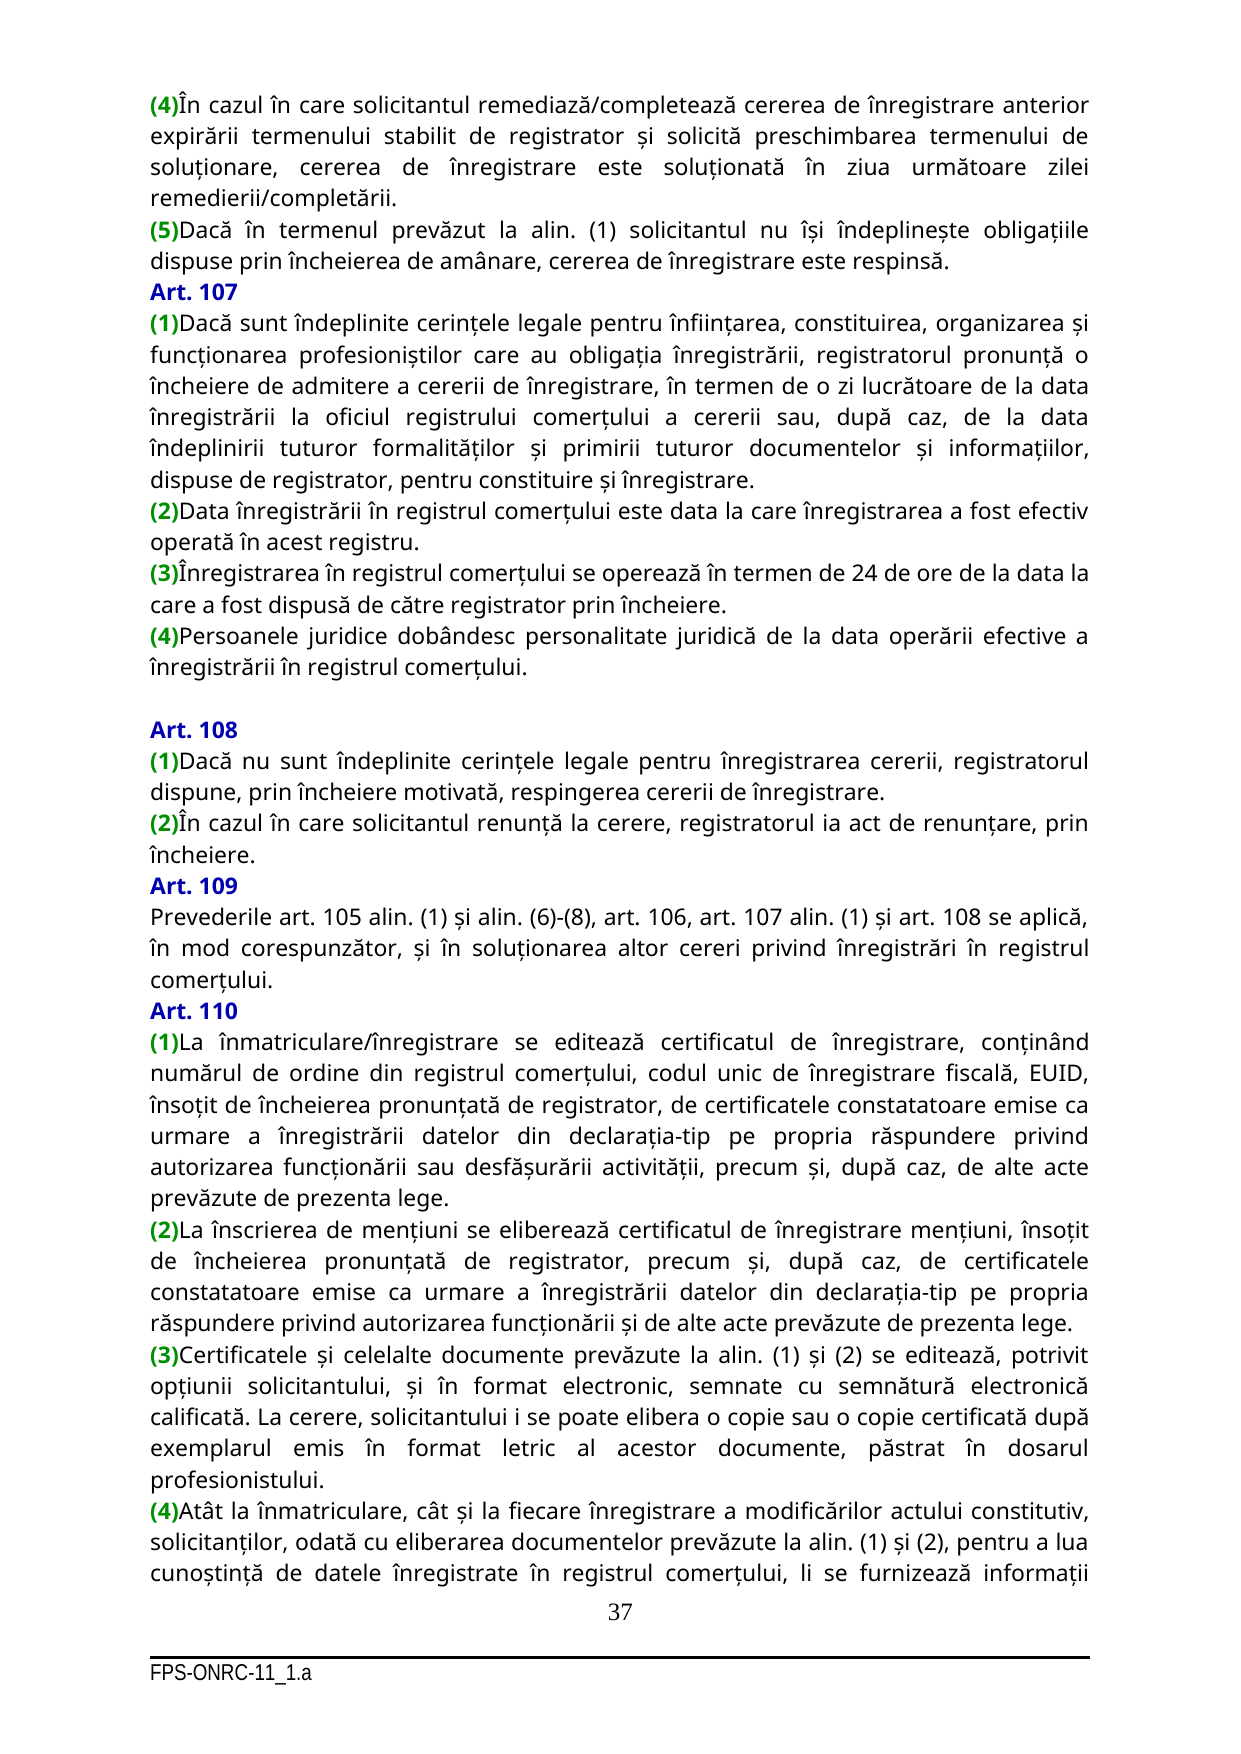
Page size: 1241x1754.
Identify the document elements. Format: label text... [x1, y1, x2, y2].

text Art. 110 [150, 995, 1090, 1026]
text (5)Dacă în termenul prevăzut la alin. (1) solicitantul nu îşi îndeplineşte obligaţiile dispuse prin încheierea de amânare, cererea de înregistrare este respinsă. [150, 214, 1090, 276]
text Art. 108 [150, 714, 1090, 745]
text (1)La înmatriculare/înregistrare se editează certificatul de înregistrare, conţinând numărul de ordine din registrul comerţului, codul unic de înregistrare fiscală, EUID, însoţit de încheierea pronunţată de registrator, de certificatele constatatoare emise ca urmare a înregistrării datelor din declaraţia-tip pe propria răspundere privind autorizarea funcţionării sau desfăşurării activităţii, precum şi, după caz, de alte acte prevăzute de prezenta lege. [150, 1026, 1090, 1214]
text Art. 107 [150, 276, 1090, 307]
text (3)Certificatele şi celelalte documente prevăzute la alin. (1) şi (2) se editează, potrivit opţiunii solicitantului, şi în format electronic, semnate cu semnătură electronică calificată. La cerere, solicitantului i se poate elibera o copie sau o copie certificată după exemplarul emis în format letric al acestor documente, păstrat în dosarul profesionistului. [150, 1339, 1090, 1495]
text Prevederile art. 105 alin. (1) şi alin. (6)-(8), art. 106, art. 107 alin. (1) şi art. 108 se aplică, în mod corespunzător, şi în soluţionarea altor cereri privind înregistrări în registrul comerţului. [150, 901, 1090, 995]
text (2)În cazul în care solicitantul renunţă la cerere, registratorul ia act de renunţare, prin încheiere. [150, 807, 1090, 870]
text (2)La înscrierea de menţiuni se eliberează certificatul de înregistrare menţiuni, însoţit de încheierea pronunţată de registrator, precum şi, după caz, de certificatele constatatoare emise ca urmare a înregistrării datelor din declaraţia-tip pe propria răspundere privind autorizarea funcţionării şi de alte acte prevăzute de prezenta lege. [150, 1214, 1090, 1339]
text (3)Înregistrarea în registrul comerţului se operează în termen de 24 de ore de la data la care a fost dispusă de către registrator prin încheiere. [150, 557, 1090, 620]
text (1)Dacă nu sunt îndeplinite cerinţele legale pentru înregistrarea cererii, registratorul dispune, prin încheiere motivată, respingerea cererii de înregistrare. [150, 745, 1090, 807]
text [150, 1495, 1090, 1589]
text Art. 109 [150, 870, 1090, 901]
text (2)Data înregistrării în registrul comerţului este data la care înregistrarea a fost efectiv operată în acest registru. [150, 495, 1090, 557]
text (1)Dacă sunt îndeplinite cerinţele legale pentru înfiinţarea, constituirea, organizarea şi funcţionarea profesioniştilor care au obligaţia înregistrării, registratorul pronunţă o încheiere de admitere a cererii de înregistrare, în termen de o zi lucrătoare de la data înregistrării la oficiul registrului comerţului a cererii sau, după caz, de la data îndeplinirii tuturor formalităţilor şi primirii tuturor documentelor şi informaţiilor, dispuse de registrator, pentru constituire şi înregistrare. [150, 307, 1090, 495]
text (4)În cazul în care solicitantul remediază/completează cererea de înregistrare anterior expirării termenului stabilit de registrator şi solicită preschimbarea termenului de soluţionare, cererea de înregistrare este soluţionată în ziua următoare zilei remedierii/completării. [150, 89, 1090, 214]
text (4)Persoanele juridice dobândesc personalitate juridică de la data operării efective a înregistrării în registrul comerţului. [150, 620, 1090, 682]
